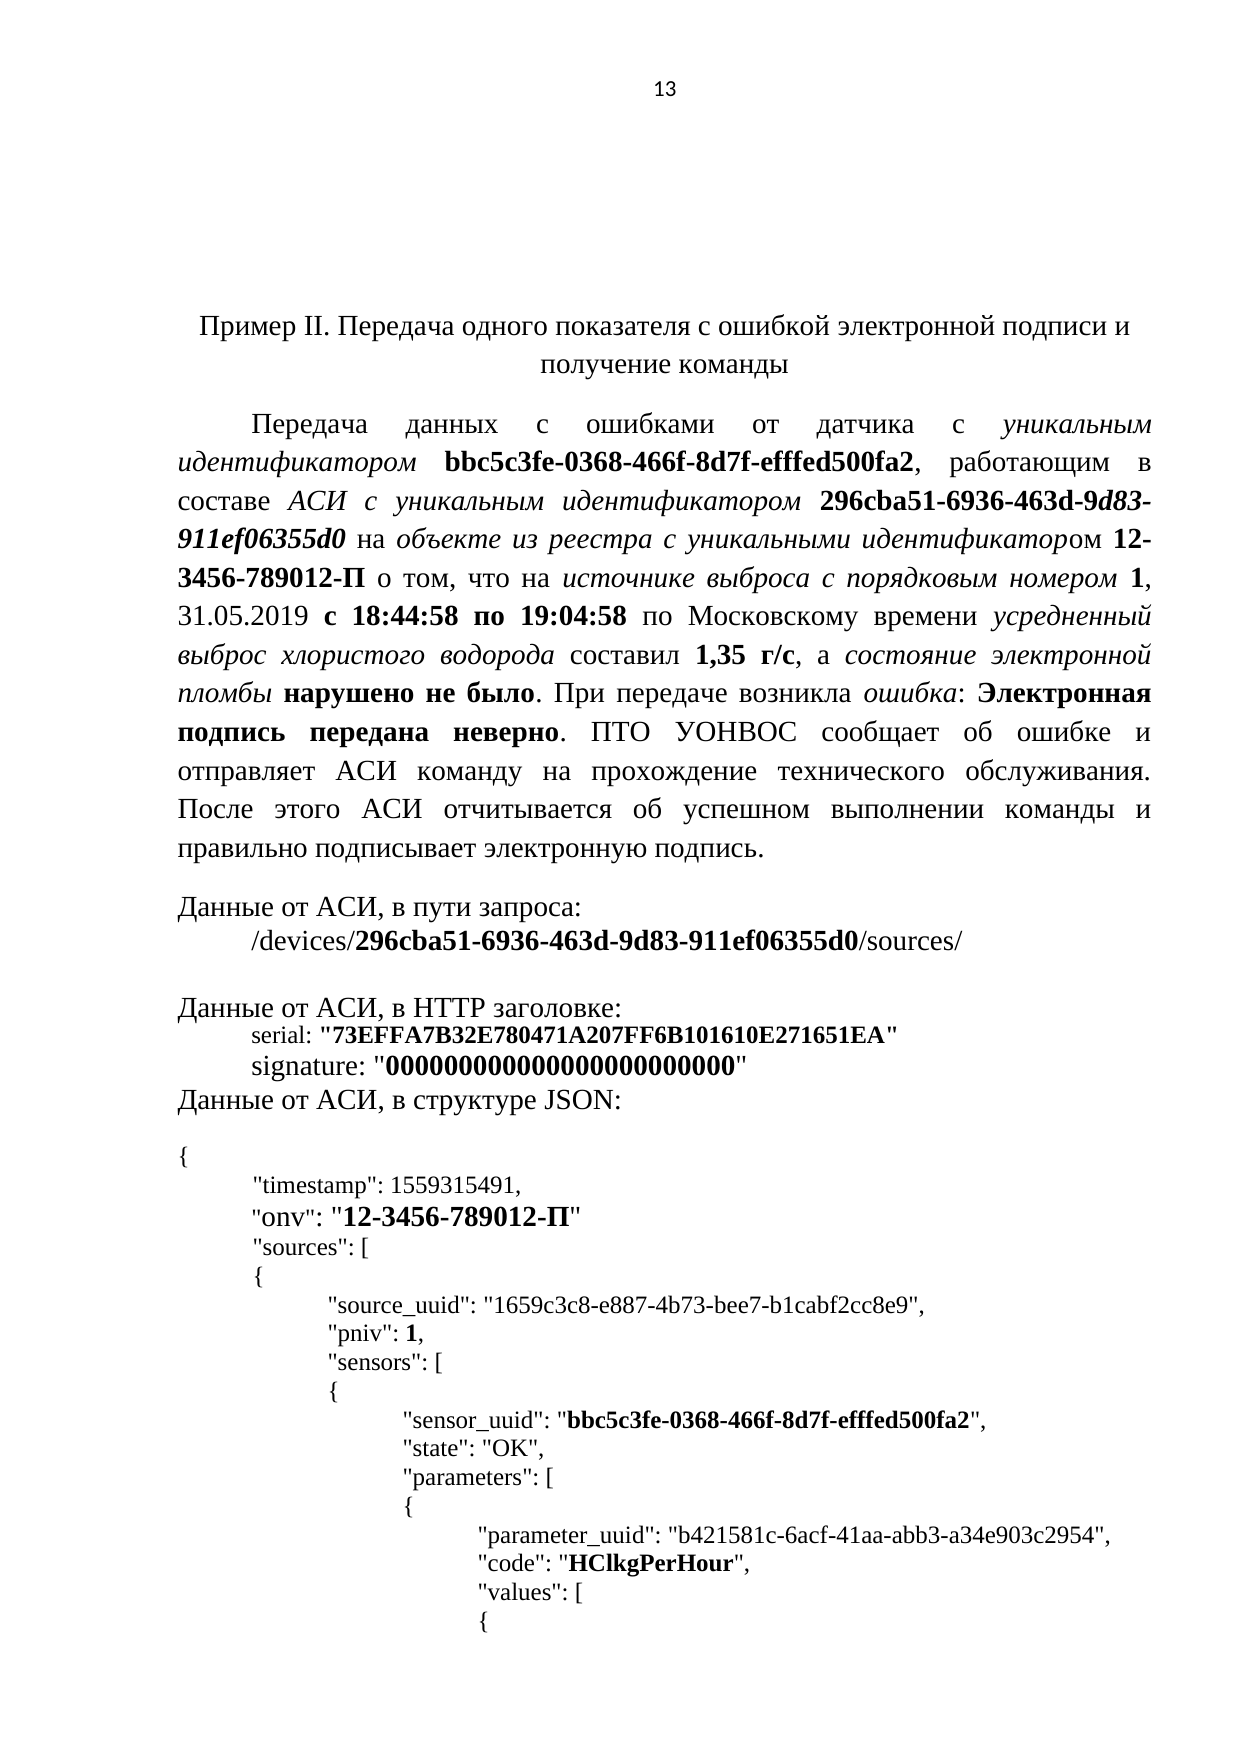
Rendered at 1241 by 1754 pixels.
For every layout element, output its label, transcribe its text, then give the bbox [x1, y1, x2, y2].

text "sensor_uuid": "bbc5c3fe-0368-466f-8d7f-efffed500fa2", [327, 1405, 1152, 1433]
text serial: "73EFFA7B32E780471A207FF6B101610E271651EA" [251, 1023, 1152, 1048]
text "sensors": [ [252, 1347, 1152, 1376]
text "values": [ [402, 1577, 1152, 1606]
text Пример II. Передача одного показателя с ошибкой электронной подписи и получение команды [177, 308, 1152, 380]
text /devices/296cba51-6936-463d-9d83-911ef06355d0/sources/ [177, 923, 1152, 956]
text { [402, 1606, 1152, 1635]
text Данные от АСИ, в HTTP заголовке: [177, 990, 1152, 1023]
text "source_uuid": "1659c3c8-e887-4b73-bee7-b1cabf2cc8e9", [252, 1290, 1152, 1318]
text "state": "OK", [327, 1433, 1152, 1462]
text "onv": "12-3456-789012-П" [177, 1199, 1152, 1232]
text "timestamp": 1559315491, [177, 1170, 1152, 1199]
text { [252, 1261, 1152, 1290]
text Данные от АСИ, в структуре JSON: [177, 1082, 1152, 1115]
text Передача данных с ошибками от датчика с уникальным идентификатором bbc5c3fe-0368-466f-8d7f-efffed500fa2, работающим в составе АСИ с уникальным идентификатором 296cba51-6936-463d-9d83-911ef06355d0 на объекте из реестра с уникальными идентификатором 12-3456-789012-П о том, что на источнике выброса с порядковым номером 1, 31.05.2019 c 18:44:58 по 19:04:58 по Московскому времени усредненный выброс хлористого водорода составил 1,35 г/с, а состояние электронной пломбы нарушено не было. При передаче возникла ошибка: Электронная подпись передана неверно. ПТО УОНВОС сообщает об ошибке и отправляет АСИ команду на прохождение технического обслуживания. После этого АСИ отчитывается об успешном выполнении команды и правильно подписывает электронную подпись. [177, 406, 1152, 863]
text "parameter_uuid": "b421581c-6acf-41aa-abb3-a34e903c2954", [402, 1520, 1152, 1548]
text "pniv": 1, [252, 1318, 1152, 1347]
text "parameters": [ [327, 1462, 1152, 1491]
text signature: "000000000000000000000000" [177, 1048, 1152, 1082]
text Данные от АСИ, в пути запроса: [177, 889, 1152, 923]
text { [177, 1141, 1152, 1170]
text "code": "HClkgPerHour", [402, 1548, 1152, 1577]
text { [252, 1376, 1152, 1405]
text "sources": [ [177, 1232, 1152, 1261]
text { [327, 1491, 1152, 1520]
